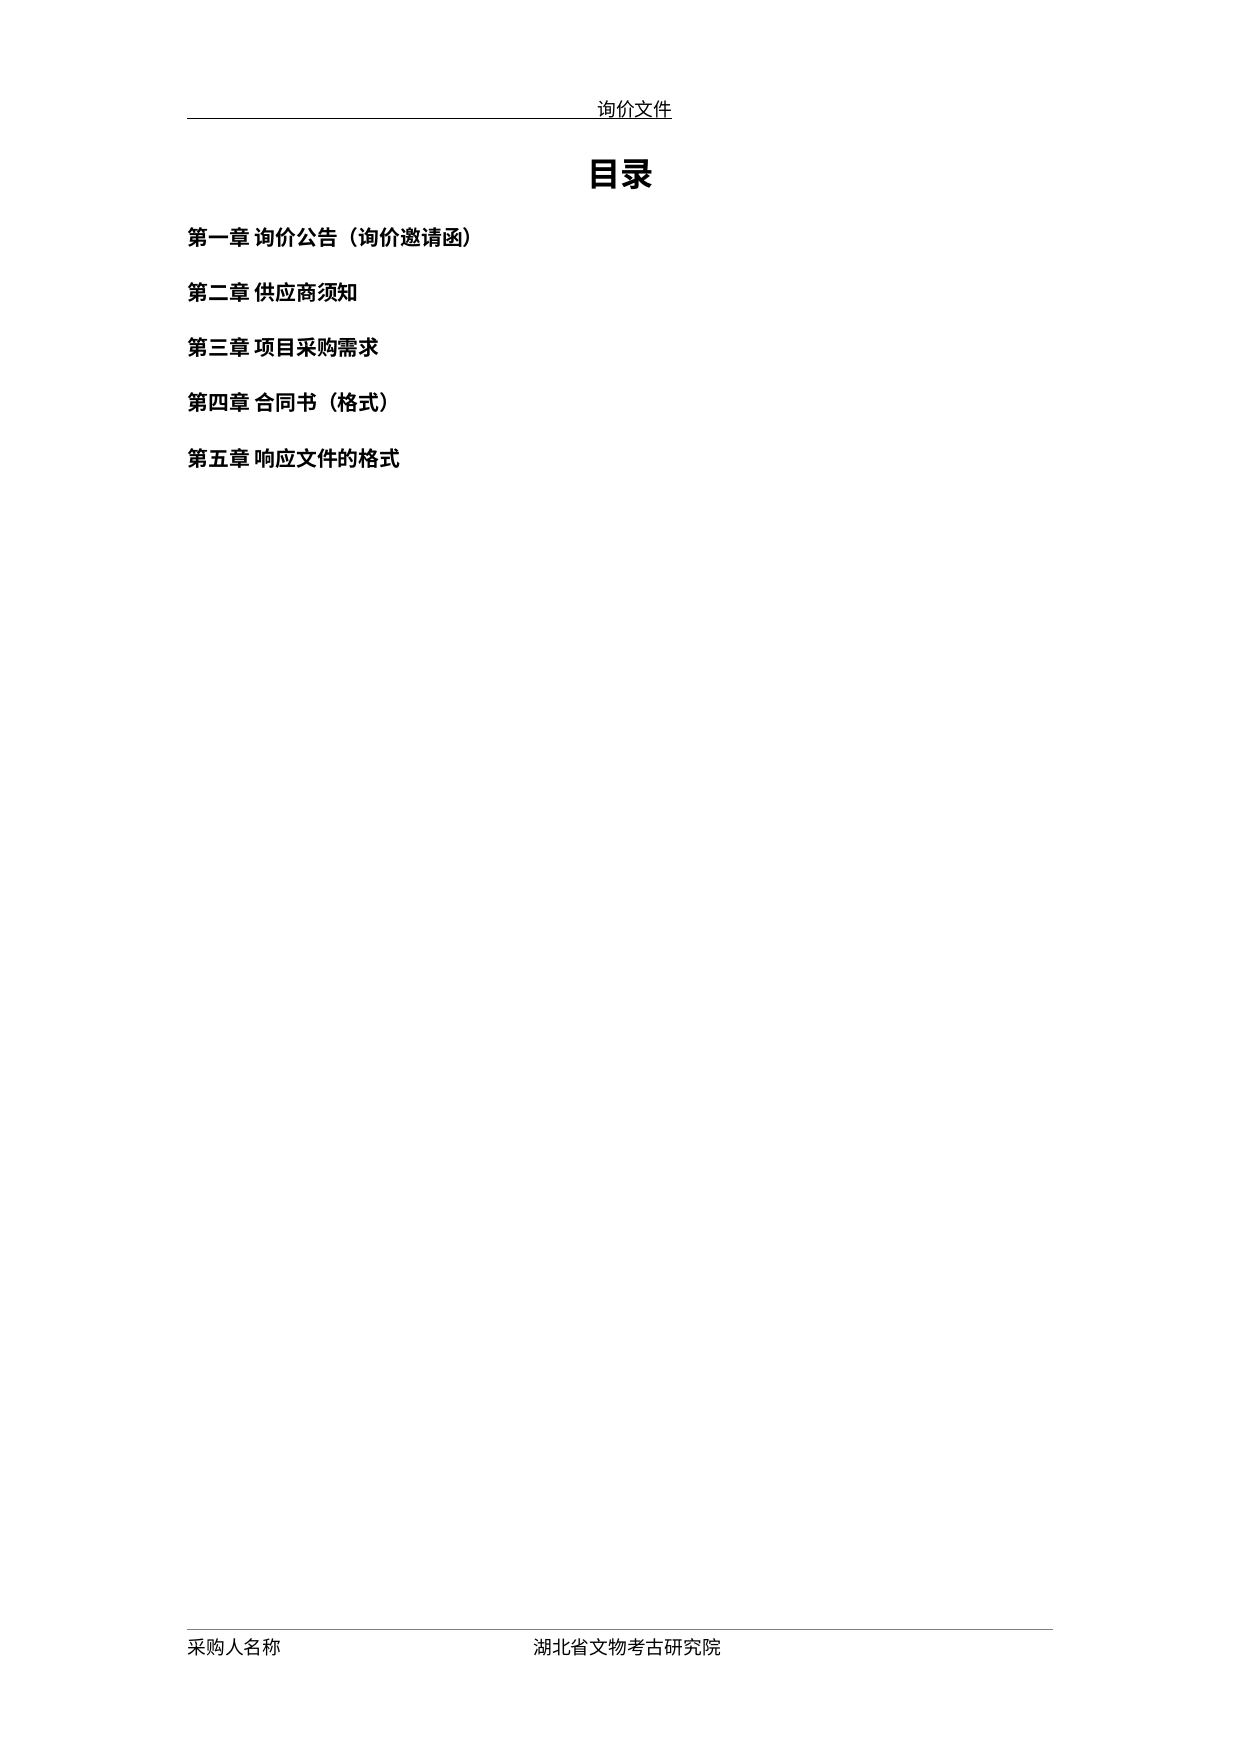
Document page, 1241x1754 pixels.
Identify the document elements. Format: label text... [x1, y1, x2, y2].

text 第一章 询价公告（询价邀请函） [187, 221, 1053, 251]
text 第五章 响应文件的格式 [187, 442, 1053, 472]
text 第二章 供应商须知 [187, 276, 1053, 306]
text 目录 [187, 148, 1053, 196]
text 第三章 项目采购需求 [187, 331, 1053, 362]
text 第四章 合同书（格式） [187, 387, 1053, 417]
